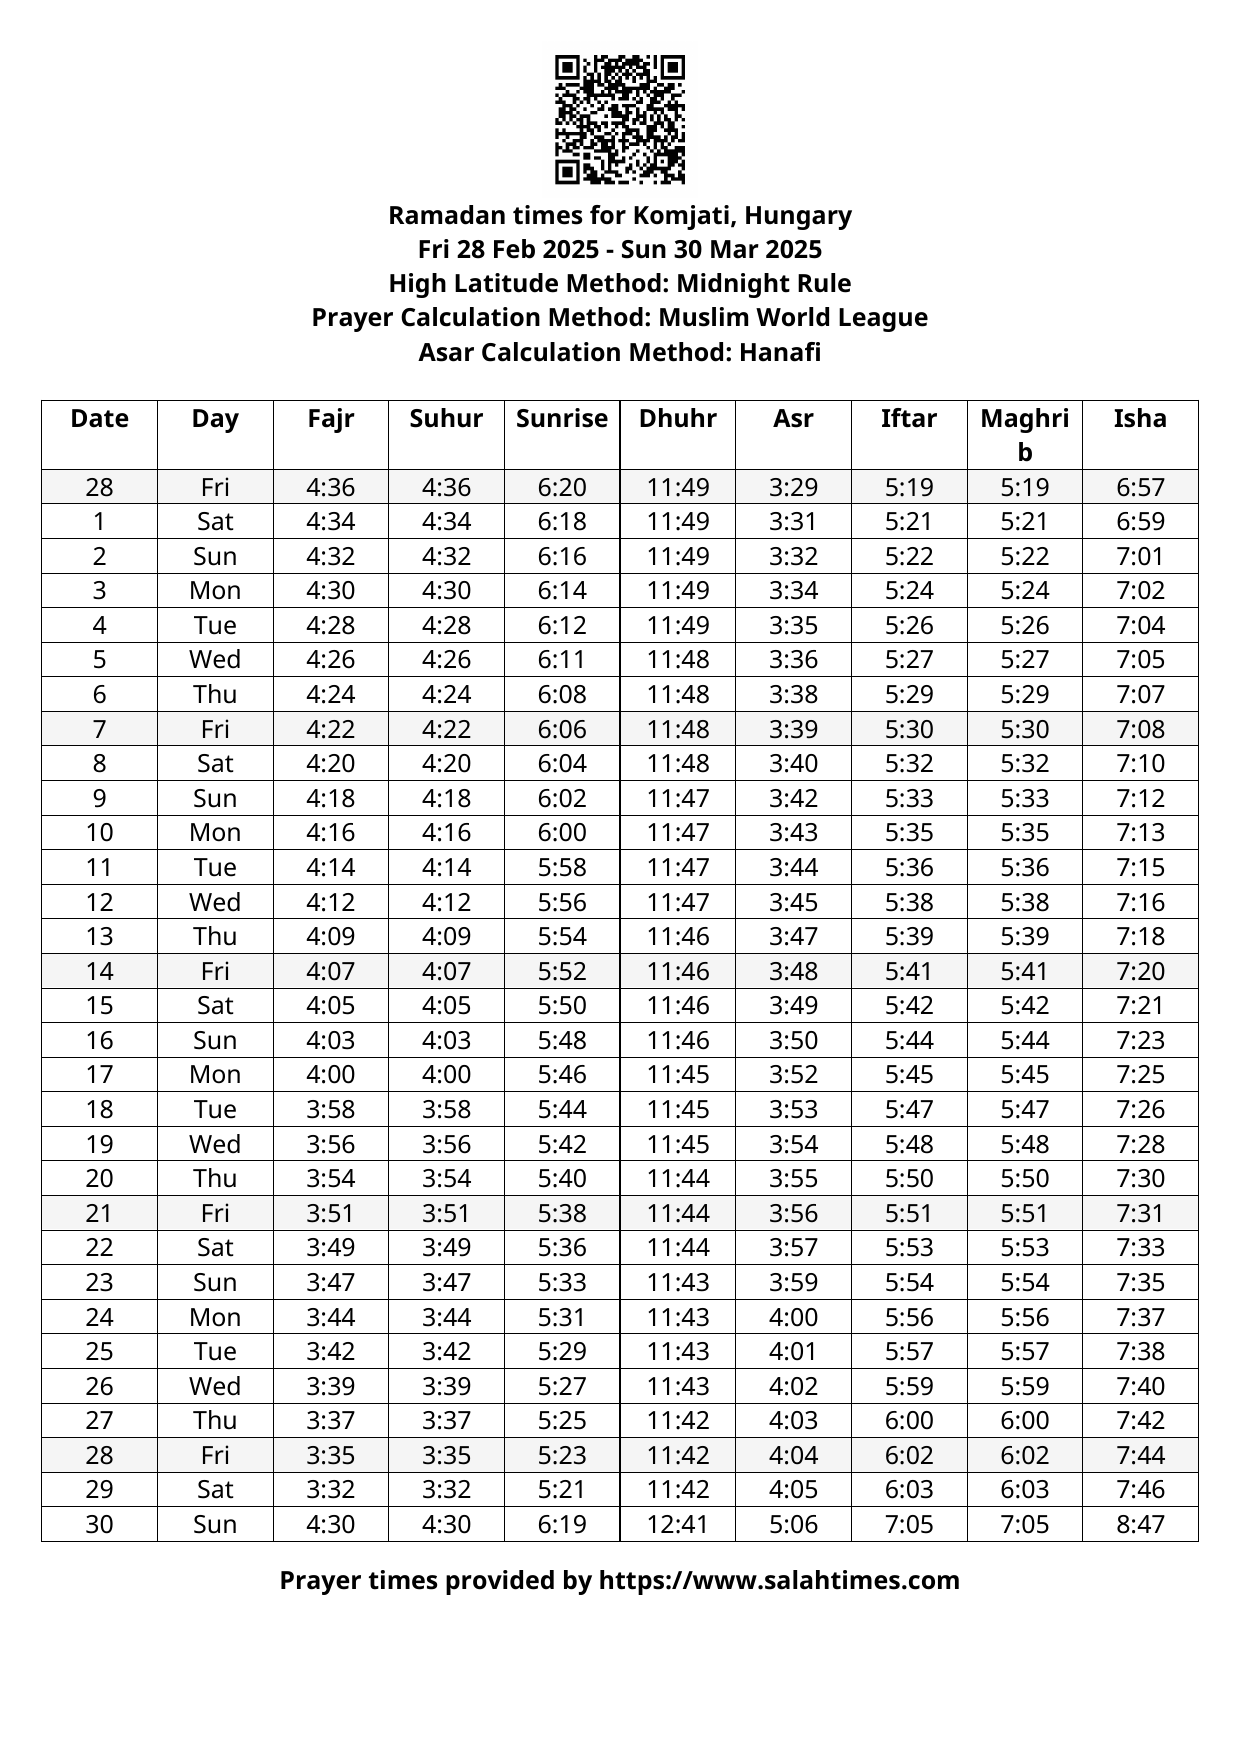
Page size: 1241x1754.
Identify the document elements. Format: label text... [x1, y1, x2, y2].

table_cell 7:35 [1083, 1265, 1198, 1299]
table_cell 4:05 [274, 989, 388, 1022]
table_cell 7:40 [1083, 1369, 1198, 1402]
table_cell 4:26 [389, 643, 504, 676]
table_cell 11:48 [621, 643, 735, 676]
table_cell 6:04 [505, 746, 619, 780]
table_cell 19 [42, 1127, 157, 1160]
table_cell Sat [158, 989, 273, 1022]
table_cell 26 [42, 1369, 157, 1402]
table_cell Wed [158, 643, 273, 676]
table_cell 5:44 [852, 1023, 967, 1057]
table_cell 5:42 [852, 989, 967, 1022]
table_cell 11:44 [621, 1161, 735, 1195]
table_cell 5:44 [505, 1092, 619, 1126]
table_cell Fri [158, 954, 273, 987]
text Prayer Calculation Method: Muslim World League [42, 300, 1198, 334]
table_cell Thu [158, 677, 273, 711]
table_cell 3:34 [736, 574, 851, 607]
table_cell Thu [158, 919, 273, 953]
table_cell 10 [42, 816, 157, 849]
table_cell 6:16 [505, 539, 619, 572]
table_cell 5:38 [852, 885, 967, 918]
table_cell 4:20 [274, 746, 388, 780]
table_cell 7:46 [1083, 1473, 1198, 1506]
table_cell 5:06 [736, 1507, 851, 1541]
table_cell 5:24 [852, 574, 967, 607]
table_cell 5:53 [968, 1231, 1082, 1264]
table_cell 7:02 [1083, 574, 1198, 607]
table_cell 5:59 [852, 1369, 967, 1402]
table_cell 7:16 [1083, 885, 1198, 918]
table_cell 11:43 [621, 1369, 735, 1402]
table_cell 6:18 [505, 504, 619, 538]
table_cell 7:25 [1083, 1058, 1198, 1091]
table_cell 4:04 [736, 1438, 851, 1472]
table_cell 11:45 [621, 1092, 735, 1126]
table_cell 5:48 [852, 1127, 967, 1160]
table_cell 5:45 [968, 1058, 1082, 1091]
table_cell 5:53 [852, 1231, 967, 1264]
table_cell 11:43 [621, 1265, 735, 1299]
table_cell 6:57 [1083, 470, 1198, 503]
table_cell 5:33 [505, 1265, 619, 1299]
table_cell 5:42 [505, 1127, 619, 1160]
table_header Iftar [852, 401, 967, 469]
table_cell Fri [158, 470, 273, 503]
table_cell 4:14 [274, 850, 388, 884]
table_cell Sat [158, 1231, 273, 1264]
table_cell 5:48 [968, 1127, 1082, 1160]
table_cell 4:36 [389, 470, 504, 503]
table_cell 3:37 [389, 1404, 504, 1437]
table_cell 5:26 [968, 608, 1082, 642]
table_cell 5:21 [852, 504, 967, 538]
table_cell 5:47 [852, 1092, 967, 1126]
table_cell 5:57 [968, 1334, 1082, 1368]
table_header Fajr [274, 401, 388, 469]
table_cell 11:47 [621, 816, 735, 849]
table_cell 5:46 [505, 1058, 619, 1091]
table_cell 4:18 [389, 781, 504, 814]
table_cell 4:03 [389, 1023, 504, 1057]
table_cell 4:09 [389, 919, 504, 953]
table_cell 11:48 [621, 746, 735, 780]
table_cell 3:50 [736, 1023, 851, 1057]
table_cell 6:00 [968, 1404, 1082, 1437]
table_cell 5 [42, 643, 157, 676]
table_header Asr [736, 401, 851, 469]
table_cell 3:39 [389, 1369, 504, 1402]
table_cell 6:03 [852, 1473, 967, 1506]
table_cell 6:00 [505, 816, 619, 849]
table_cell 5:33 [852, 781, 967, 814]
table_cell 7:38 [1083, 1334, 1198, 1368]
table_cell 7:44 [1083, 1438, 1198, 1472]
table_cell 5:22 [968, 539, 1082, 572]
table_cell Sat [158, 746, 273, 780]
table_cell Sun [158, 1265, 273, 1299]
table_cell 12:41 [621, 1507, 735, 1541]
table_cell 14 [42, 954, 157, 987]
table_cell 7:37 [1083, 1300, 1198, 1333]
table_cell 3:49 [274, 1231, 388, 1264]
table_header Dhuhr [621, 401, 735, 469]
table_cell 4:26 [274, 643, 388, 676]
table_cell 23 [42, 1265, 157, 1299]
table_cell 5:39 [852, 919, 967, 953]
table_cell 11:47 [621, 850, 735, 884]
table_cell 11:46 [621, 989, 735, 1022]
table_cell 11:49 [621, 608, 735, 642]
table_cell 7:42 [1083, 1404, 1198, 1437]
table_cell 5:50 [852, 1161, 967, 1195]
table_cell 4:02 [736, 1369, 851, 1402]
table_cell 11:47 [621, 781, 735, 814]
table_cell 3:49 [389, 1231, 504, 1264]
table_cell 4:07 [274, 954, 388, 987]
table_cell 24 [42, 1300, 157, 1333]
table_cell 3 [42, 574, 157, 607]
table_cell 3:51 [274, 1196, 388, 1229]
table_cell 5:21 [505, 1473, 619, 1506]
table_cell Sun [158, 1023, 273, 1057]
table_cell 11:43 [621, 1300, 735, 1333]
table_cell 27 [42, 1404, 157, 1437]
table_cell 11:47 [621, 885, 735, 918]
table_cell 5:29 [505, 1334, 619, 1368]
table_cell Tue [158, 1334, 273, 1368]
table_cell 8 [42, 746, 157, 780]
table_cell 7:05 [1083, 643, 1198, 676]
table_cell 11:42 [621, 1404, 735, 1437]
table_cell 3:42 [736, 781, 851, 814]
table_cell Sun [158, 1507, 273, 1541]
table_cell 15 [42, 989, 157, 1022]
text Fri 28 Feb 2025 - Sun 30 Mar 2025 [42, 232, 1198, 266]
table_cell 17 [42, 1058, 157, 1091]
table_cell 5:56 [505, 885, 619, 918]
table_cell 5:36 [852, 850, 967, 884]
table_cell Mon [158, 1300, 273, 1333]
table_cell 5:41 [852, 954, 967, 987]
table_cell 3:49 [736, 989, 851, 1022]
table_cell 7:21 [1083, 989, 1198, 1022]
table_cell 3:45 [736, 885, 851, 918]
table_cell 4:05 [736, 1473, 851, 1506]
table_header Isha [1083, 401, 1198, 469]
table_cell 7:15 [1083, 850, 1198, 884]
table_cell 11:49 [621, 470, 735, 503]
table_cell 5:51 [968, 1196, 1082, 1229]
table_cell Fri [158, 1196, 273, 1229]
table_cell 5:38 [968, 885, 1082, 918]
table_cell 5:54 [505, 919, 619, 953]
table_cell 6 [42, 677, 157, 711]
table_cell 3:48 [736, 954, 851, 987]
table_cell 4:03 [736, 1404, 851, 1437]
table_cell 29 [42, 1473, 157, 1506]
table_cell 4:09 [274, 919, 388, 953]
table_cell 5:36 [968, 850, 1082, 884]
table_cell 6:00 [852, 1404, 967, 1437]
table_cell 3:44 [736, 850, 851, 884]
table_cell Sun [158, 539, 273, 572]
table_cell 6:06 [505, 712, 619, 745]
table_cell 3:36 [736, 643, 851, 676]
table_cell 7:10 [1083, 746, 1198, 780]
table_cell 7:13 [1083, 816, 1198, 849]
table_cell 5:50 [968, 1161, 1082, 1195]
table_cell 7:05 [852, 1507, 967, 1541]
picture [542, 41, 699, 198]
table_cell 11:49 [621, 504, 735, 538]
table_cell 4:16 [274, 816, 388, 849]
table_cell 4:22 [389, 712, 504, 745]
table_cell 5:54 [852, 1265, 967, 1299]
table_cell 3:55 [736, 1161, 851, 1195]
table_cell 4:00 [274, 1058, 388, 1091]
table_cell 6:11 [505, 643, 619, 676]
table_cell 22 [42, 1231, 157, 1264]
table_cell 5:32 [852, 746, 967, 780]
table_cell 5:59 [968, 1369, 1082, 1402]
table_cell 4:34 [389, 504, 504, 538]
table_cell 11:49 [621, 574, 735, 607]
table_cell 5:41 [968, 954, 1082, 987]
table_cell 3:32 [389, 1473, 504, 1506]
table_cell 7:33 [1083, 1231, 1198, 1264]
table_cell 3:54 [274, 1161, 388, 1195]
table_cell 3:54 [736, 1127, 851, 1160]
table_cell 5:23 [505, 1438, 619, 1472]
table_cell 11:42 [621, 1438, 735, 1472]
table_cell Sat [158, 1473, 273, 1506]
table_cell 4:07 [389, 954, 504, 987]
table_cell 6:14 [505, 574, 619, 607]
table_cell 5:30 [968, 712, 1082, 745]
table_cell 7:04 [1083, 608, 1198, 642]
table_cell 3:35 [274, 1438, 388, 1472]
table_cell 5:50 [505, 989, 619, 1022]
table_cell 4:32 [389, 539, 504, 572]
table_cell 5:29 [852, 677, 967, 711]
table_cell Wed [158, 885, 273, 918]
table_cell 4:30 [389, 574, 504, 607]
table_cell Thu [158, 1404, 273, 1437]
table_cell 4:12 [274, 885, 388, 918]
table_cell 5:25 [505, 1404, 619, 1437]
table_cell 5:44 [968, 1023, 1082, 1057]
table_cell 4:14 [389, 850, 504, 884]
table_cell 8:47 [1083, 1507, 1198, 1541]
table_cell 5:57 [852, 1334, 967, 1368]
table_cell 7:26 [1083, 1092, 1198, 1126]
table_cell 11:44 [621, 1231, 735, 1264]
table_cell 7:01 [1083, 539, 1198, 572]
table_cell 4:03 [274, 1023, 388, 1057]
table_cell Wed [158, 1127, 273, 1160]
table_cell 3:38 [736, 677, 851, 711]
table_cell 3:58 [274, 1092, 388, 1126]
table_cell 3:58 [389, 1092, 504, 1126]
table_cell 3:51 [389, 1196, 504, 1229]
table_cell 11 [42, 850, 157, 884]
table_cell 7:30 [1083, 1161, 1198, 1195]
table_cell 3:32 [274, 1473, 388, 1506]
table_cell 11:48 [621, 677, 735, 711]
table_cell 7:20 [1083, 954, 1198, 987]
table_cell 5:40 [505, 1161, 619, 1195]
table_cell 3:47 [274, 1265, 388, 1299]
table_cell 5:56 [852, 1300, 967, 1333]
table_cell 4:01 [736, 1334, 851, 1368]
table_cell 5:58 [505, 850, 619, 884]
table_cell 7:23 [1083, 1023, 1198, 1057]
table_cell 6:59 [1083, 504, 1198, 538]
table_cell 5:56 [968, 1300, 1082, 1333]
table_cell 4:00 [736, 1300, 851, 1333]
table_cell 4:24 [389, 677, 504, 711]
table_cell 5:27 [968, 643, 1082, 676]
table_cell 3:53 [736, 1092, 851, 1126]
table_cell 3:32 [736, 539, 851, 572]
table_cell 4:30 [274, 574, 388, 607]
table_header Date [42, 401, 157, 469]
table_cell 7:12 [1083, 781, 1198, 814]
table_cell 6:02 [505, 781, 619, 814]
table_cell 3:42 [389, 1334, 504, 1368]
table_cell 3:59 [736, 1265, 851, 1299]
text Ramadan times for Komjati, Hungary [42, 198, 1198, 232]
table_cell 11:46 [621, 919, 735, 953]
table_cell 3:40 [736, 746, 851, 780]
table_cell 4:05 [389, 989, 504, 1022]
table_cell 4:28 [274, 608, 388, 642]
table_cell Thu [158, 1161, 273, 1195]
table_cell Fri [158, 712, 273, 745]
table_cell 3:56 [274, 1127, 388, 1160]
table_cell 3:35 [736, 608, 851, 642]
table_cell 5:33 [968, 781, 1082, 814]
table_cell 3:44 [274, 1300, 388, 1333]
table_cell 5:24 [968, 574, 1082, 607]
table_cell 6:08 [505, 677, 619, 711]
table_cell 3:56 [389, 1127, 504, 1160]
table_header Maghrib [968, 401, 1082, 469]
table_cell 7:05 [968, 1507, 1082, 1541]
table_cell 4:24 [274, 677, 388, 711]
table_cell 7:31 [1083, 1196, 1198, 1229]
table_cell 3:37 [274, 1404, 388, 1437]
table_cell 3:52 [736, 1058, 851, 1091]
table_cell 5:35 [852, 816, 967, 849]
table_cell 5:52 [505, 954, 619, 987]
table_cell Fri [158, 1438, 273, 1472]
table_cell 4:22 [274, 712, 388, 745]
table_cell 5:19 [968, 470, 1082, 503]
table_cell 4:18 [274, 781, 388, 814]
table_cell 4:12 [389, 885, 504, 918]
table_cell 5:27 [505, 1369, 619, 1402]
table_cell 5:38 [505, 1196, 619, 1229]
table_cell 7 [42, 712, 157, 745]
table_cell 6:12 [505, 608, 619, 642]
text Asar Calculation Method: Hanafi [42, 334, 1198, 368]
table_cell Mon [158, 1058, 273, 1091]
text Prayer times provided by https://www.salahtimes.com [42, 1563, 1198, 1597]
table_cell 11:43 [621, 1334, 735, 1368]
table_cell 3:43 [736, 816, 851, 849]
table_cell 3:47 [389, 1265, 504, 1299]
table_cell 7:07 [1083, 677, 1198, 711]
table_cell 16 [42, 1023, 157, 1057]
table_cell 6:19 [505, 1507, 619, 1541]
table_cell 4:16 [389, 816, 504, 849]
text High Latitude Method: Midnight Rule [42, 266, 1198, 300]
table_cell 7:28 [1083, 1127, 1198, 1160]
table_cell 20 [42, 1161, 157, 1195]
table_cell 12 [42, 885, 157, 918]
table_cell 21 [42, 1196, 157, 1229]
table_cell 4:34 [274, 504, 388, 538]
table_cell 5:36 [505, 1231, 619, 1264]
table_cell 4 [42, 608, 157, 642]
table_cell 4:30 [274, 1507, 388, 1541]
table_cell 5:35 [968, 816, 1082, 849]
table_cell 11:45 [621, 1127, 735, 1160]
table_cell 5:22 [852, 539, 967, 572]
table_cell 1 [42, 504, 157, 538]
table_cell 6:02 [968, 1438, 1082, 1472]
table_cell 11:42 [621, 1473, 735, 1506]
table_cell Sat [158, 504, 273, 538]
table_cell 3:54 [389, 1161, 504, 1195]
table_cell 11:46 [621, 1023, 735, 1057]
table_header Suhur [389, 401, 504, 469]
table_cell 5:45 [852, 1058, 967, 1091]
table_cell 4:30 [389, 1507, 504, 1541]
table_cell 4:20 [389, 746, 504, 780]
table_cell 5:21 [968, 504, 1082, 538]
table_cell 5:19 [852, 470, 967, 503]
table_cell 3:31 [736, 504, 851, 538]
table_cell 3:47 [736, 919, 851, 953]
table_cell 5:48 [505, 1023, 619, 1057]
table_header Day [158, 401, 273, 469]
table_cell 5:32 [968, 746, 1082, 780]
table_cell 4:36 [274, 470, 388, 503]
table_cell 5:30 [852, 712, 967, 745]
table_cell Tue [158, 850, 273, 884]
table_cell 5:31 [505, 1300, 619, 1333]
table_cell Mon [158, 574, 273, 607]
table_cell 3:57 [736, 1231, 851, 1264]
table_cell 5:51 [852, 1196, 967, 1229]
table_cell 30 [42, 1507, 157, 1541]
table_cell Sun [158, 781, 273, 814]
table_cell 2 [42, 539, 157, 572]
table_cell 5:29 [968, 677, 1082, 711]
table_cell 6:20 [505, 470, 619, 503]
table_cell Mon [158, 816, 273, 849]
table_cell 3:42 [274, 1334, 388, 1368]
table_cell 3:29 [736, 470, 851, 503]
table_cell Tue [158, 1092, 273, 1126]
table_cell 7:08 [1083, 712, 1198, 745]
table_cell 9 [42, 781, 157, 814]
table_cell 11:45 [621, 1058, 735, 1091]
table_cell 11:44 [621, 1196, 735, 1229]
table_cell 4:28 [389, 608, 504, 642]
table_cell 5:54 [968, 1265, 1082, 1299]
table_cell 28 [42, 470, 157, 503]
table_cell 4:32 [274, 539, 388, 572]
table_cell 13 [42, 919, 157, 953]
table_cell 3:39 [274, 1369, 388, 1402]
table_cell 6:02 [852, 1438, 967, 1472]
table_cell 11:48 [621, 712, 735, 745]
table_cell Tue [158, 608, 273, 642]
table_cell 7:18 [1083, 919, 1198, 953]
table_cell 5:39 [968, 919, 1082, 953]
table_cell 5:42 [968, 989, 1082, 1022]
table_cell 6:03 [968, 1473, 1082, 1506]
table_header Sunrise [505, 401, 619, 469]
table_cell 3:56 [736, 1196, 851, 1229]
table_cell 3:39 [736, 712, 851, 745]
table_cell 5:26 [852, 608, 967, 642]
table_cell 5:27 [852, 643, 967, 676]
table_cell 11:49 [621, 539, 735, 572]
table_cell Wed [158, 1369, 273, 1402]
table_cell 5:47 [968, 1092, 1082, 1126]
table_cell 4:00 [389, 1058, 504, 1091]
table_cell 28 [42, 1438, 157, 1472]
table_cell 3:35 [389, 1438, 504, 1472]
table_cell 11:46 [621, 954, 735, 987]
table_cell 18 [42, 1092, 157, 1126]
table_cell 25 [42, 1334, 157, 1368]
table_cell 3:44 [389, 1300, 504, 1333]
